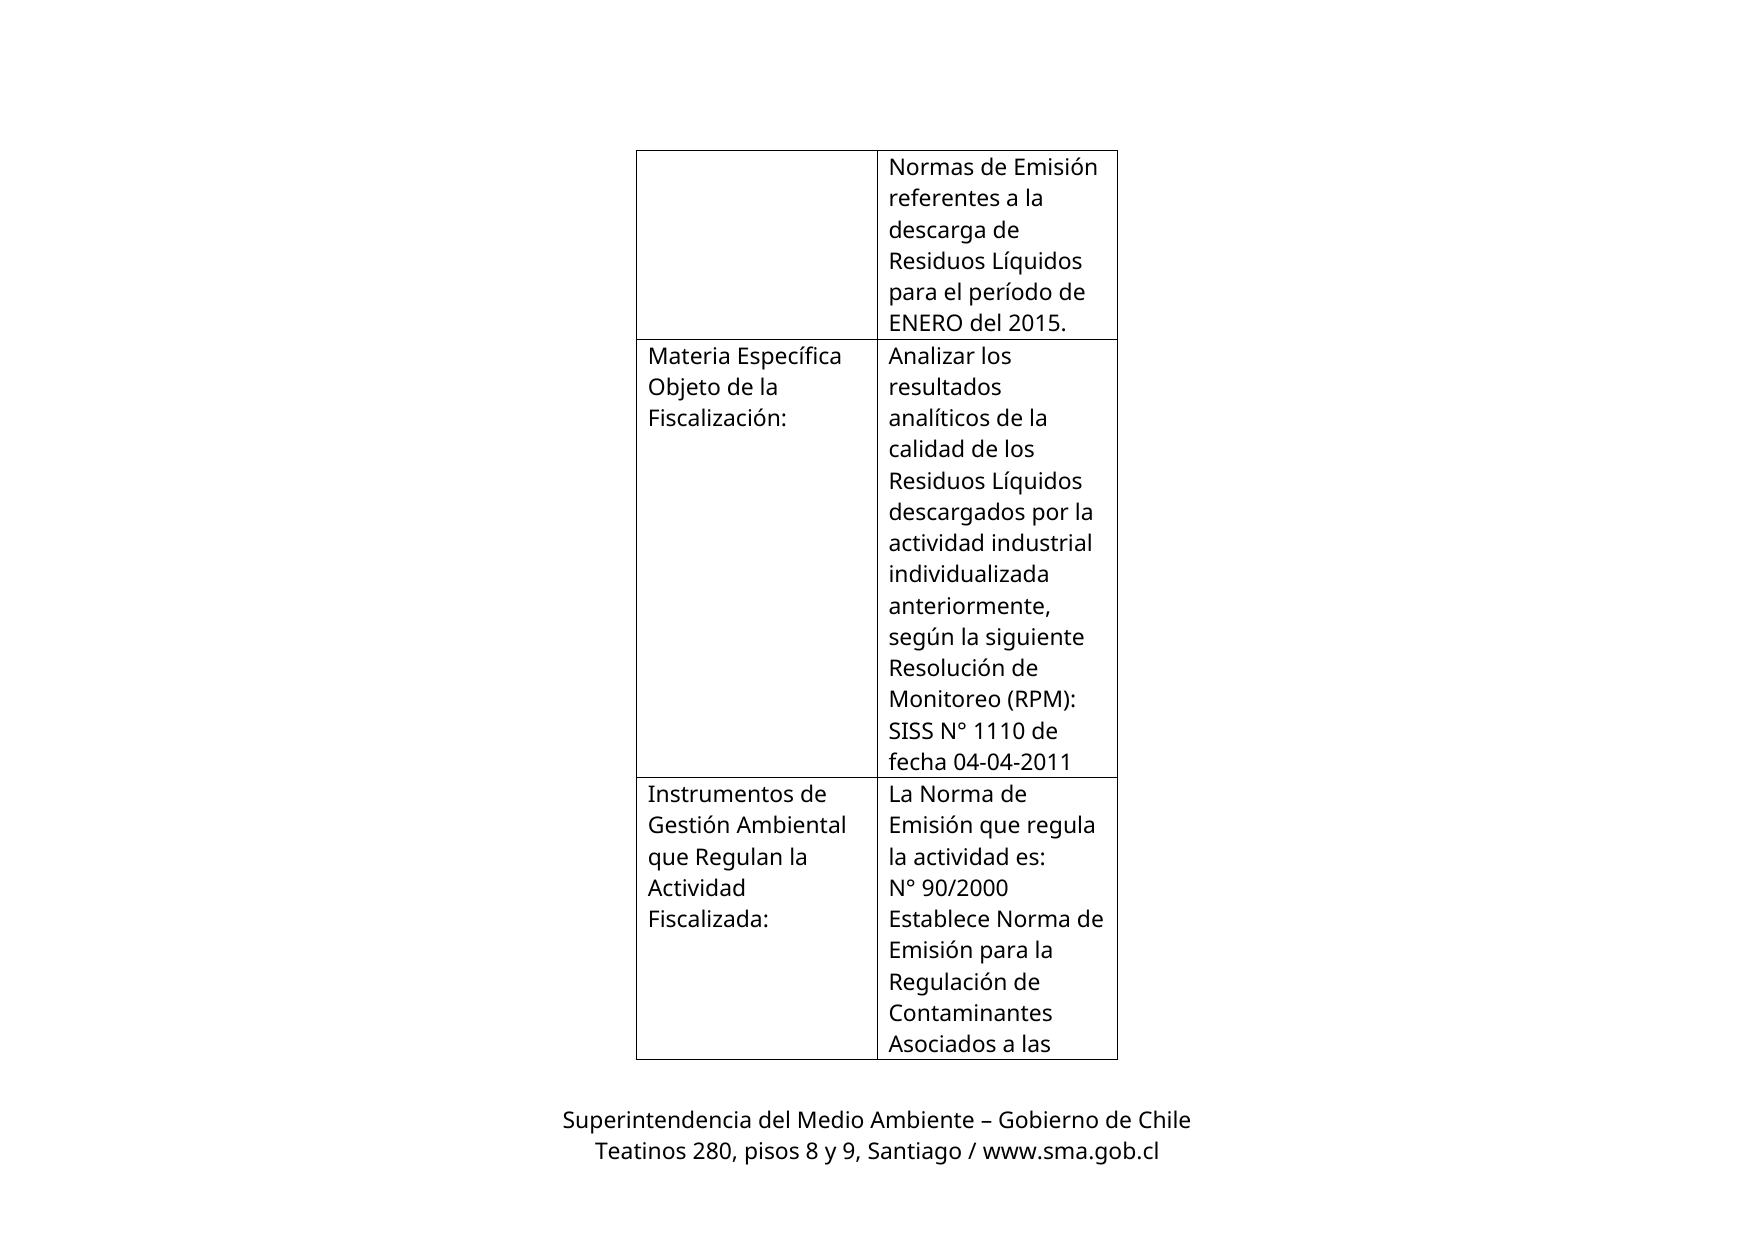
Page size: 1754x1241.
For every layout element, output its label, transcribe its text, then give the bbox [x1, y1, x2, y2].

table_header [878, 151, 1117, 338]
table_cell Materia Específica Objeto de la Fiscalización: [637, 340, 877, 777]
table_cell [637, 778, 877, 1059]
table_cell Analizar los resultados analíticos de la calidad de los Residuos Líquidos descargados por la actividad industrial individualizada anteriormente, según la siguiente Resolución de Monitoreo (RPM): SISS N° 1110 de fecha 04-04-2011 [878, 340, 1117, 777]
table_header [637, 151, 877, 338]
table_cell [878, 778, 1117, 1059]
